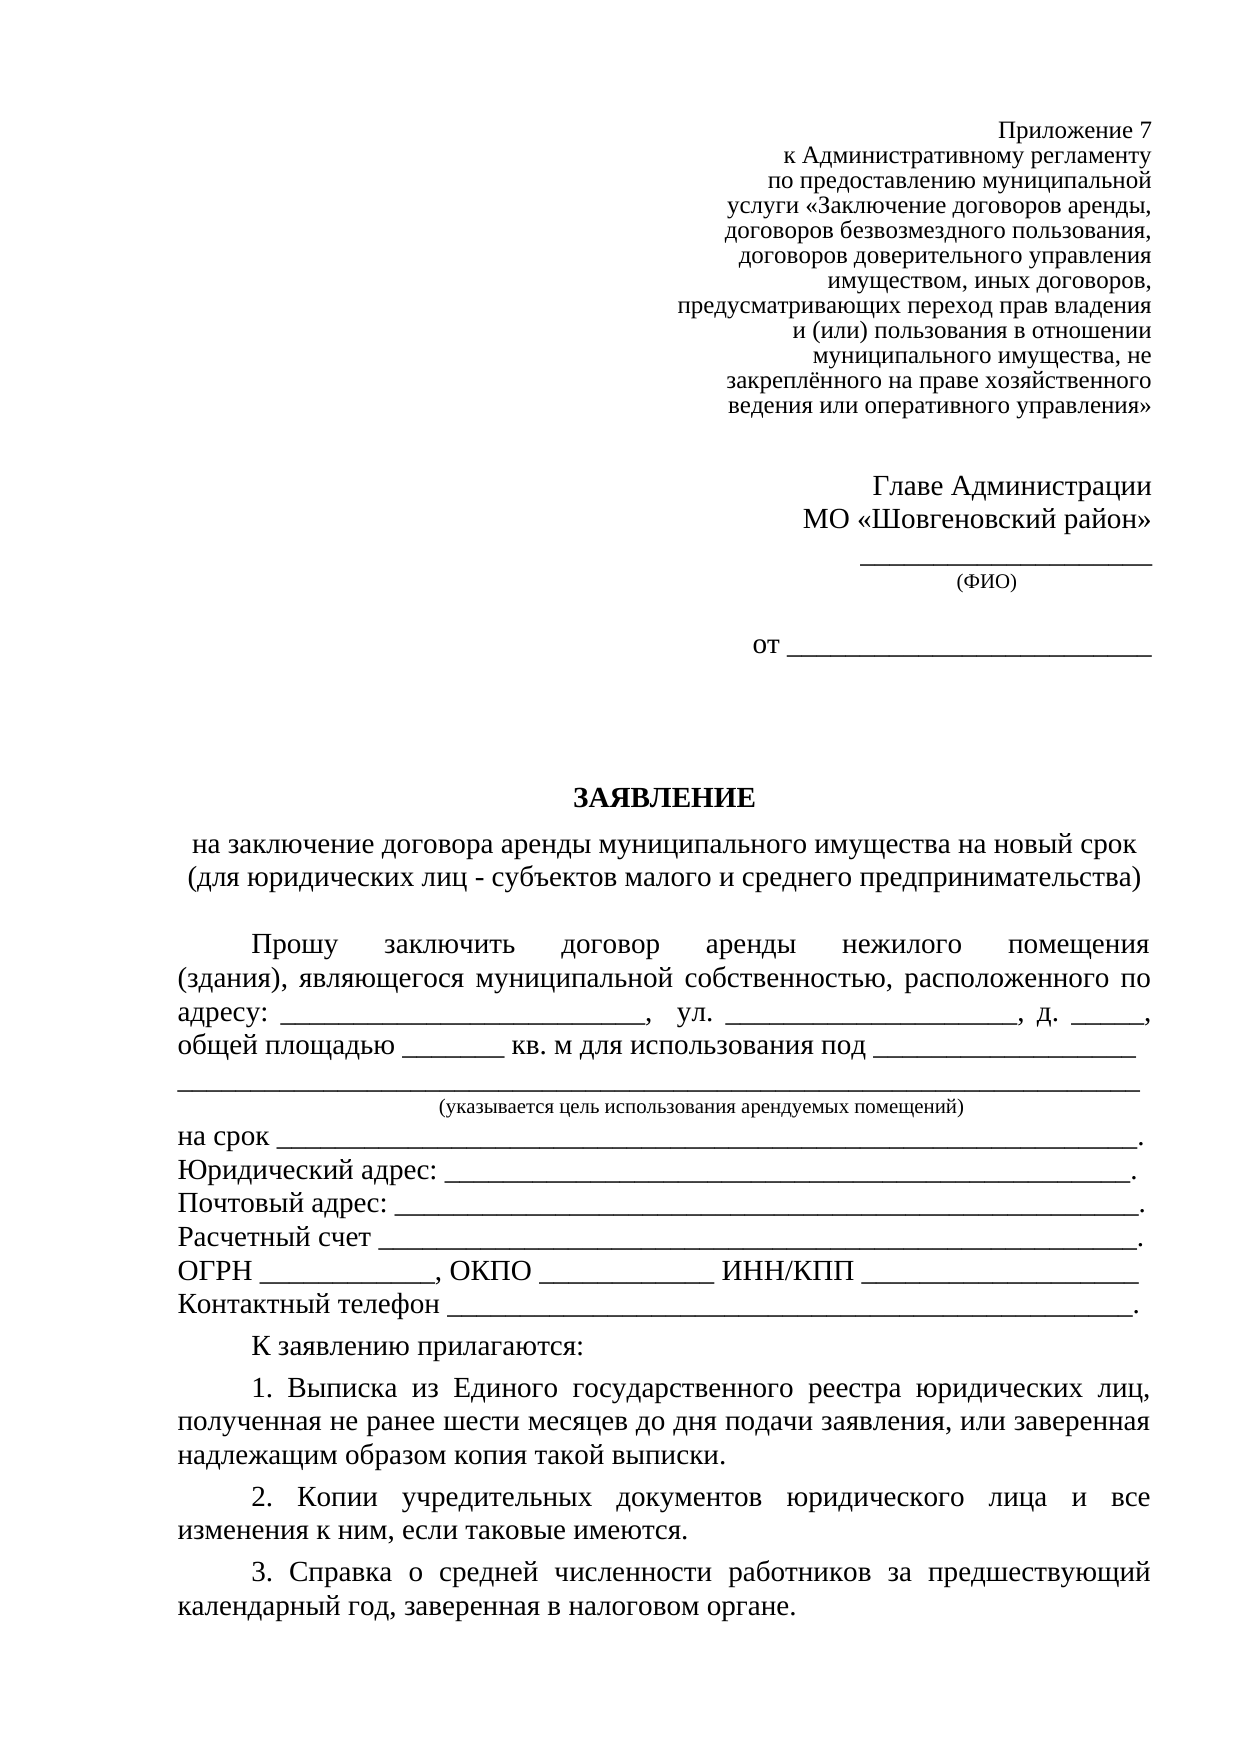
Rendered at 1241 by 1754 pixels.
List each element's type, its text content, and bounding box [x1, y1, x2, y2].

text К заявлению прилагаются: [177, 1328, 1152, 1362]
text Почтовый адрес: ___________________________________________________. [177, 1186, 1152, 1219]
text от _________________________ [619, 626, 1152, 660]
text __________________________________________________________________ [177, 1061, 1152, 1094]
text Главе Администрации [177, 468, 1152, 502]
text (указывается цель использования арендуемых помещений) [177, 1094, 1152, 1118]
text 3. Справка о средней численности работников за предшествующий календарный год, заверенная в налоговом органе. [177, 1554, 1152, 1621]
text (для юридических лиц - субъектов малого и среднего предпринимательства) [177, 859, 1152, 893]
text Приложение 7 [665, 118, 1152, 143]
text 1. Выписка из Единого государственного реестра юридических лиц, полученная не ранее шести месяцев до дня подачи заявления, или заверенная надлежащим образом копия такой выписки. [177, 1370, 1152, 1471]
text услуги «Заключение договоров аренды, договоров безвозмездного пользования, договоров доверительного управления имуществом, иных договоров, предусматривающих переход прав владения и (или) пользования в отношении муниципального имущества, не закреплённого на праве хозяйственного ведения или оперативного управления» [665, 193, 1152, 418]
text на срок ___________________________________________________________. [177, 1118, 1152, 1152]
text ЗАЯВЛЕНИЕ [177, 780, 1152, 813]
text на заключение договора аренды муниципального имущества на новый срок [177, 826, 1152, 859]
text ОГРН ____________, ОКПО ____________ ИНН/КПП ___________________ [177, 1253, 1152, 1286]
text Контактный телефон _______________________________________________. [177, 1286, 1152, 1320]
text Расчетный счет ____________________________________________________. [177, 1219, 1152, 1253]
text к Административному регламенту [665, 143, 1152, 168]
text по предоставлению муниципальной [665, 168, 1152, 193]
text 2. Копии учредительных документов юридического лица и все изменения к ним, если таковые имеются. [177, 1479, 1152, 1546]
text (ФИО) [665, 569, 1152, 593]
text Юридический адрес: _______________________________________________. [177, 1152, 1152, 1186]
text Прошу заключить договор аренды нежилого помещения (здания), являющегося муниципальной собственностью, расположенного по адресу: _________________________, ул. ____________________, д. _____, общей площадью _______ кв. м для использования под __________________ [177, 927, 1152, 1061]
text МО «Шовгеновский район» ____________________ [665, 502, 1152, 569]
